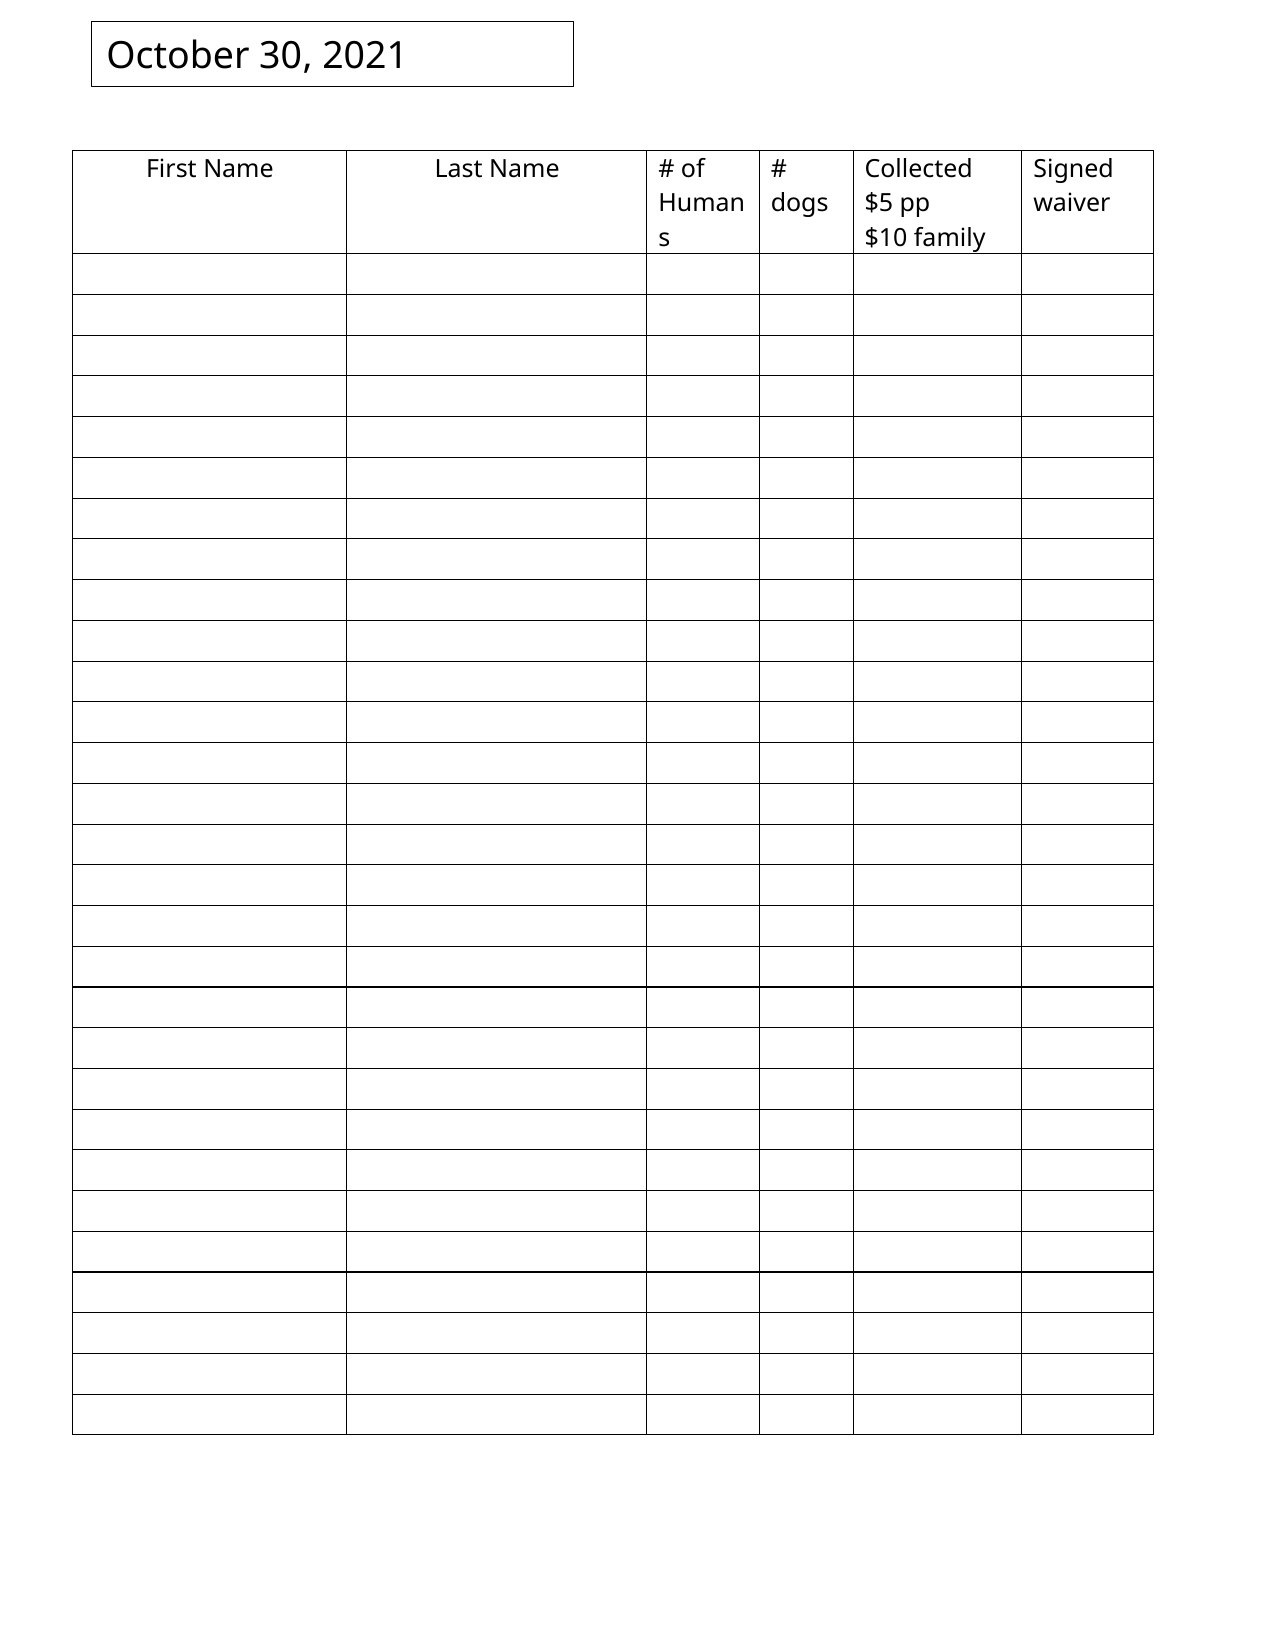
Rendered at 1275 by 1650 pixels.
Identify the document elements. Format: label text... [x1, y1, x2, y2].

table_cell [347, 662, 646, 701]
table_cell [760, 865, 853, 905]
table_cell [1022, 1150, 1153, 1190]
table_cell [73, 825, 346, 864]
table_cell [854, 702, 1021, 742]
table_cell [1022, 539, 1153, 579]
table_cell [760, 1191, 853, 1231]
table_cell [647, 580, 759, 620]
table_cell [854, 865, 1021, 905]
table_cell [1022, 906, 1153, 946]
table_cell [647, 702, 759, 742]
table_cell [1022, 1313, 1153, 1353]
table_cell [73, 988, 346, 1027]
table_cell [347, 1273, 646, 1312]
table_cell [347, 580, 646, 620]
table_cell [73, 947, 346, 986]
table_cell [647, 417, 759, 457]
table_cell [73, 295, 346, 335]
table_cell [347, 1395, 646, 1434]
table_cell [73, 1191, 346, 1231]
table_cell [647, 1028, 759, 1068]
table_cell [760, 743, 853, 783]
table_cell [760, 662, 853, 701]
table_cell [854, 906, 1021, 946]
table_cell [760, 947, 853, 986]
table_cell [1022, 458, 1153, 498]
table_cell [854, 417, 1021, 457]
table_cell [347, 1313, 646, 1353]
table_cell [73, 376, 346, 416]
table_cell [854, 499, 1021, 538]
table_cell [854, 376, 1021, 416]
table_cell [854, 1354, 1021, 1394]
table_cell [1022, 1232, 1153, 1271]
table_cell [647, 1232, 759, 1271]
table_cell [347, 1354, 646, 1394]
table_cell [647, 1191, 759, 1231]
table_cell [347, 254, 646, 294]
table_header Last Name [347, 151, 646, 253]
table_cell [347, 1191, 646, 1231]
table_cell [347, 743, 646, 783]
table_cell [73, 1150, 346, 1190]
table_cell [73, 1069, 346, 1108]
table_cell [1022, 1191, 1153, 1231]
table_cell [647, 1069, 759, 1108]
table_cell [854, 1191, 1021, 1231]
table_cell [73, 417, 346, 457]
table_cell [1022, 662, 1153, 701]
table_cell [1022, 295, 1153, 335]
table_cell [347, 1069, 646, 1108]
table_cell [1022, 621, 1153, 661]
table_header # dogs [760, 151, 853, 253]
table_cell [73, 336, 346, 375]
table_cell [347, 1110, 646, 1149]
table_cell [854, 1150, 1021, 1190]
table_cell [73, 702, 346, 742]
table_cell [647, 458, 759, 498]
table_cell [1022, 1273, 1153, 1312]
table_cell [854, 1069, 1021, 1108]
table_cell [347, 825, 646, 864]
table_cell [73, 743, 346, 783]
table_cell [854, 336, 1021, 375]
table_cell [347, 784, 646, 823]
table_cell [647, 539, 759, 579]
table_cell [347, 947, 646, 986]
table_cell [73, 1354, 346, 1394]
table_cell [854, 1232, 1021, 1271]
table_cell [347, 988, 646, 1027]
table_cell [854, 784, 1021, 823]
table_cell [647, 865, 759, 905]
table_cell [760, 539, 853, 579]
table_header Collected $5 pp $10 family [854, 151, 1021, 253]
table_cell [760, 825, 853, 864]
table_cell [854, 254, 1021, 294]
table_cell [647, 743, 759, 783]
table_cell [347, 295, 646, 335]
table_cell [760, 336, 853, 375]
table_cell [1022, 1069, 1153, 1108]
table_cell [760, 1273, 853, 1312]
table_cell [73, 621, 346, 661]
table_cell [347, 458, 646, 498]
table_cell [1022, 336, 1153, 375]
table_cell [647, 295, 759, 335]
table_cell [347, 621, 646, 661]
table_cell [73, 1232, 346, 1271]
table_cell [854, 539, 1021, 579]
table_cell [73, 865, 346, 905]
table_cell [760, 376, 853, 416]
table_header First Name [73, 151, 346, 253]
table_cell [73, 906, 346, 946]
table_cell [854, 662, 1021, 701]
table_cell [73, 580, 346, 620]
table_cell [854, 1273, 1021, 1312]
table_cell [760, 1313, 853, 1353]
table_cell [1022, 1395, 1153, 1434]
table_cell [647, 1110, 759, 1149]
table_cell [760, 295, 853, 335]
table_cell [647, 988, 759, 1027]
table_cell [647, 621, 759, 661]
table_cell [854, 1028, 1021, 1068]
table_cell [1022, 499, 1153, 538]
table_cell [347, 1150, 646, 1190]
table_cell [347, 539, 646, 579]
table_cell [647, 825, 759, 864]
table_cell [854, 988, 1021, 1027]
table_cell [760, 1395, 853, 1434]
table_cell [1022, 784, 1153, 823]
table_cell [647, 1313, 759, 1353]
table_cell [760, 1232, 853, 1271]
table_cell [760, 1110, 853, 1149]
table_cell [854, 1313, 1021, 1353]
table_cell [760, 499, 853, 538]
table_cell [73, 662, 346, 701]
table_cell [1022, 417, 1153, 457]
table_cell [647, 906, 759, 946]
table_cell [347, 865, 646, 905]
table_cell [760, 417, 853, 457]
table_cell [73, 499, 346, 538]
table_cell [1022, 254, 1153, 294]
table_cell [760, 1069, 853, 1108]
table_cell [347, 376, 646, 416]
table_cell [73, 254, 346, 294]
table_cell [854, 621, 1021, 661]
table_cell [854, 1110, 1021, 1149]
table_cell [760, 702, 853, 742]
table_header # of Humans [647, 151, 759, 253]
table_cell [647, 1273, 759, 1312]
table_header Signed waiver [1022, 151, 1153, 253]
table_cell [760, 580, 853, 620]
table_cell [1022, 947, 1153, 986]
table_cell [347, 417, 646, 457]
table_cell [760, 906, 853, 946]
table_cell [854, 825, 1021, 864]
table_cell [647, 947, 759, 986]
table_cell [760, 458, 853, 498]
table_cell [347, 336, 646, 375]
table_cell [1022, 1354, 1153, 1394]
table_cell [760, 1354, 853, 1394]
table_cell [760, 784, 853, 823]
table_cell [854, 458, 1021, 498]
table_cell [1022, 988, 1153, 1027]
table_cell [1022, 743, 1153, 783]
table_cell [1022, 1028, 1153, 1068]
table_cell [854, 295, 1021, 335]
table_cell [73, 1273, 346, 1312]
table_cell [647, 376, 759, 416]
table_cell [347, 1028, 646, 1068]
table_cell [1022, 1110, 1153, 1149]
table_cell [347, 702, 646, 742]
table_cell [1022, 825, 1153, 864]
table_cell [760, 621, 853, 661]
table_cell [760, 1028, 853, 1068]
table_cell [760, 1150, 853, 1190]
table_cell [347, 1232, 646, 1271]
table_cell [1022, 376, 1153, 416]
table_cell [760, 254, 853, 294]
table_cell [647, 1354, 759, 1394]
table_cell [73, 1395, 346, 1434]
table_cell [73, 1313, 346, 1353]
table_cell [73, 458, 346, 498]
table_cell [647, 784, 759, 823]
table_cell [1022, 580, 1153, 620]
table_cell [647, 499, 759, 538]
table_cell [647, 1150, 759, 1190]
table_cell [854, 947, 1021, 986]
table_cell [760, 988, 853, 1027]
table_cell [73, 784, 346, 823]
table_cell [347, 906, 646, 946]
table_cell [647, 336, 759, 375]
table_cell [647, 662, 759, 701]
table_cell [347, 499, 646, 538]
table_cell [647, 1395, 759, 1434]
table_cell [73, 1028, 346, 1068]
table_cell [854, 743, 1021, 783]
table_cell [73, 1110, 346, 1149]
table_cell [1022, 865, 1153, 905]
table_cell [73, 539, 346, 579]
table_cell [854, 580, 1021, 620]
table_cell [647, 254, 759, 294]
table_cell [1022, 702, 1153, 742]
table_cell [854, 1395, 1021, 1434]
